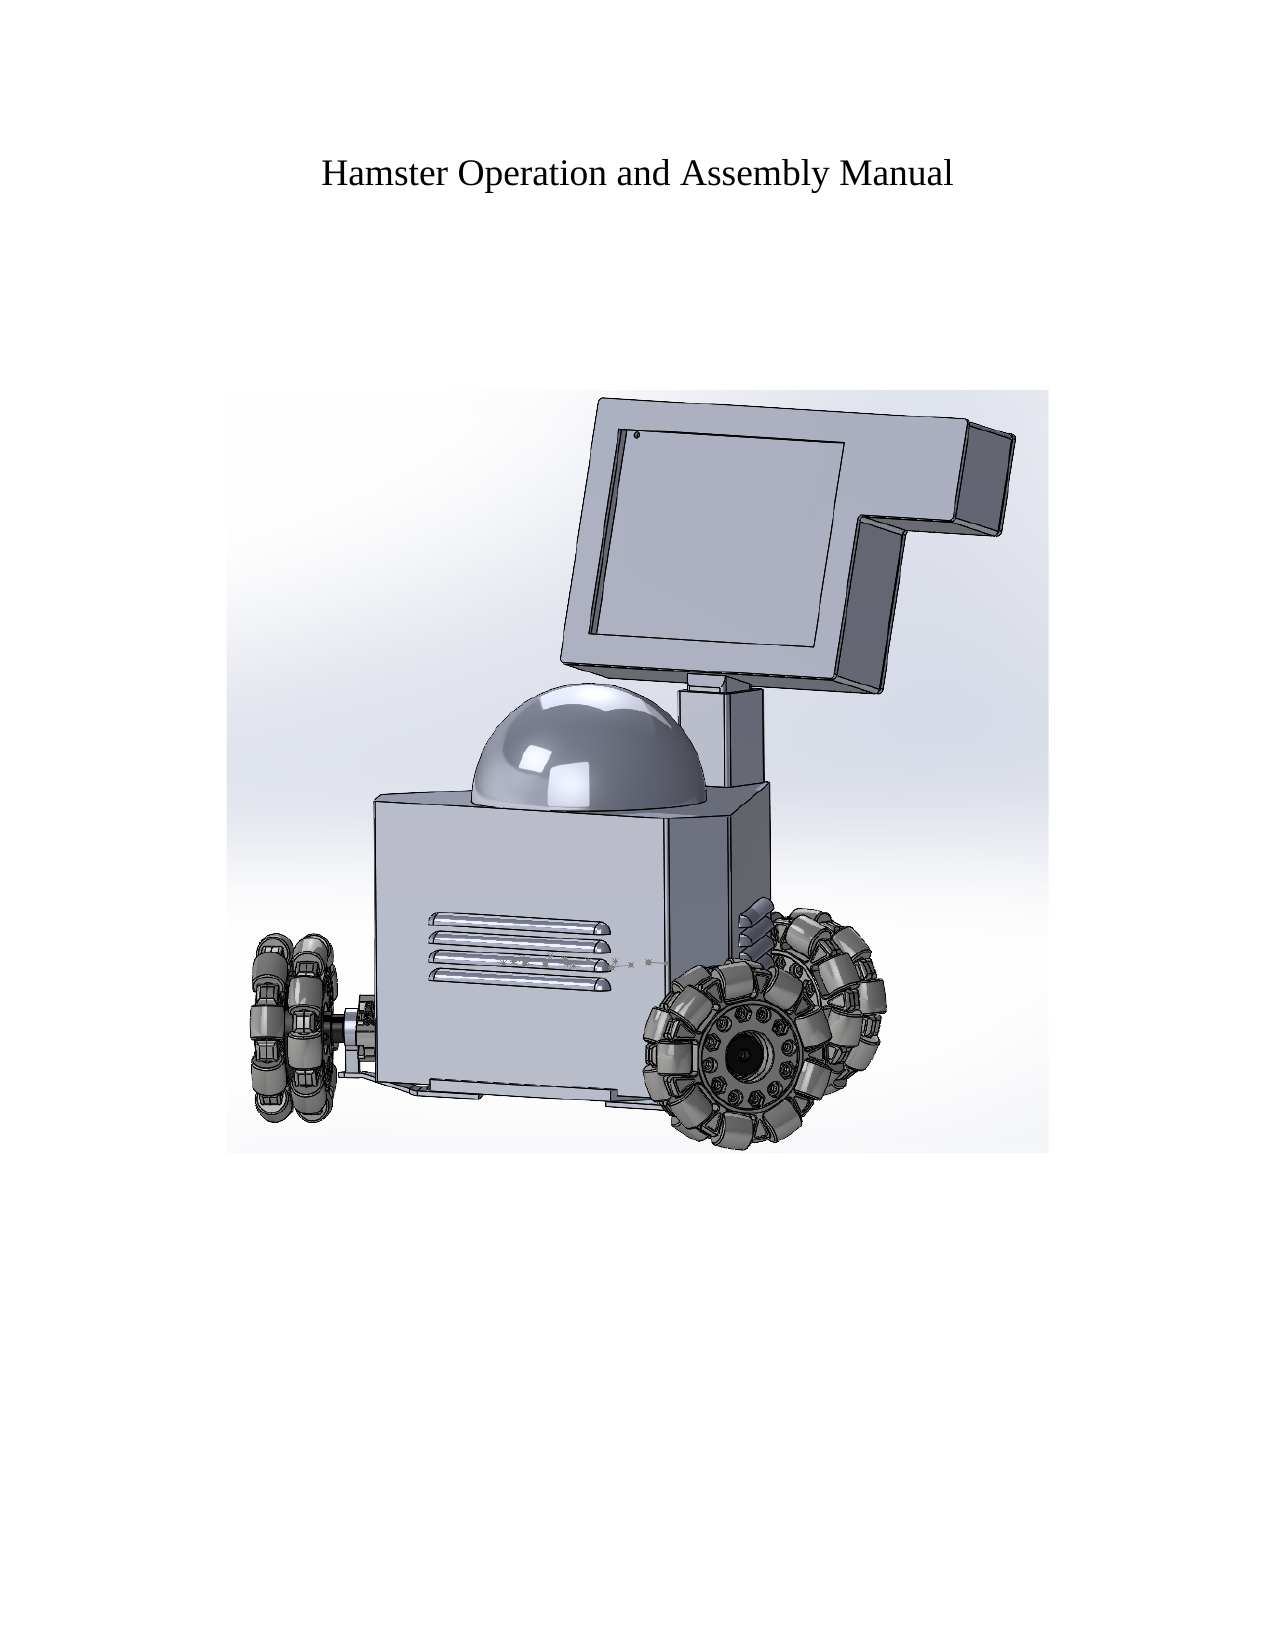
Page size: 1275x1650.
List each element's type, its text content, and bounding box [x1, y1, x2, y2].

text Hamster Operation and Assembly Manual [150, 150, 1125, 193]
picture [226, 390, 1049, 1153]
